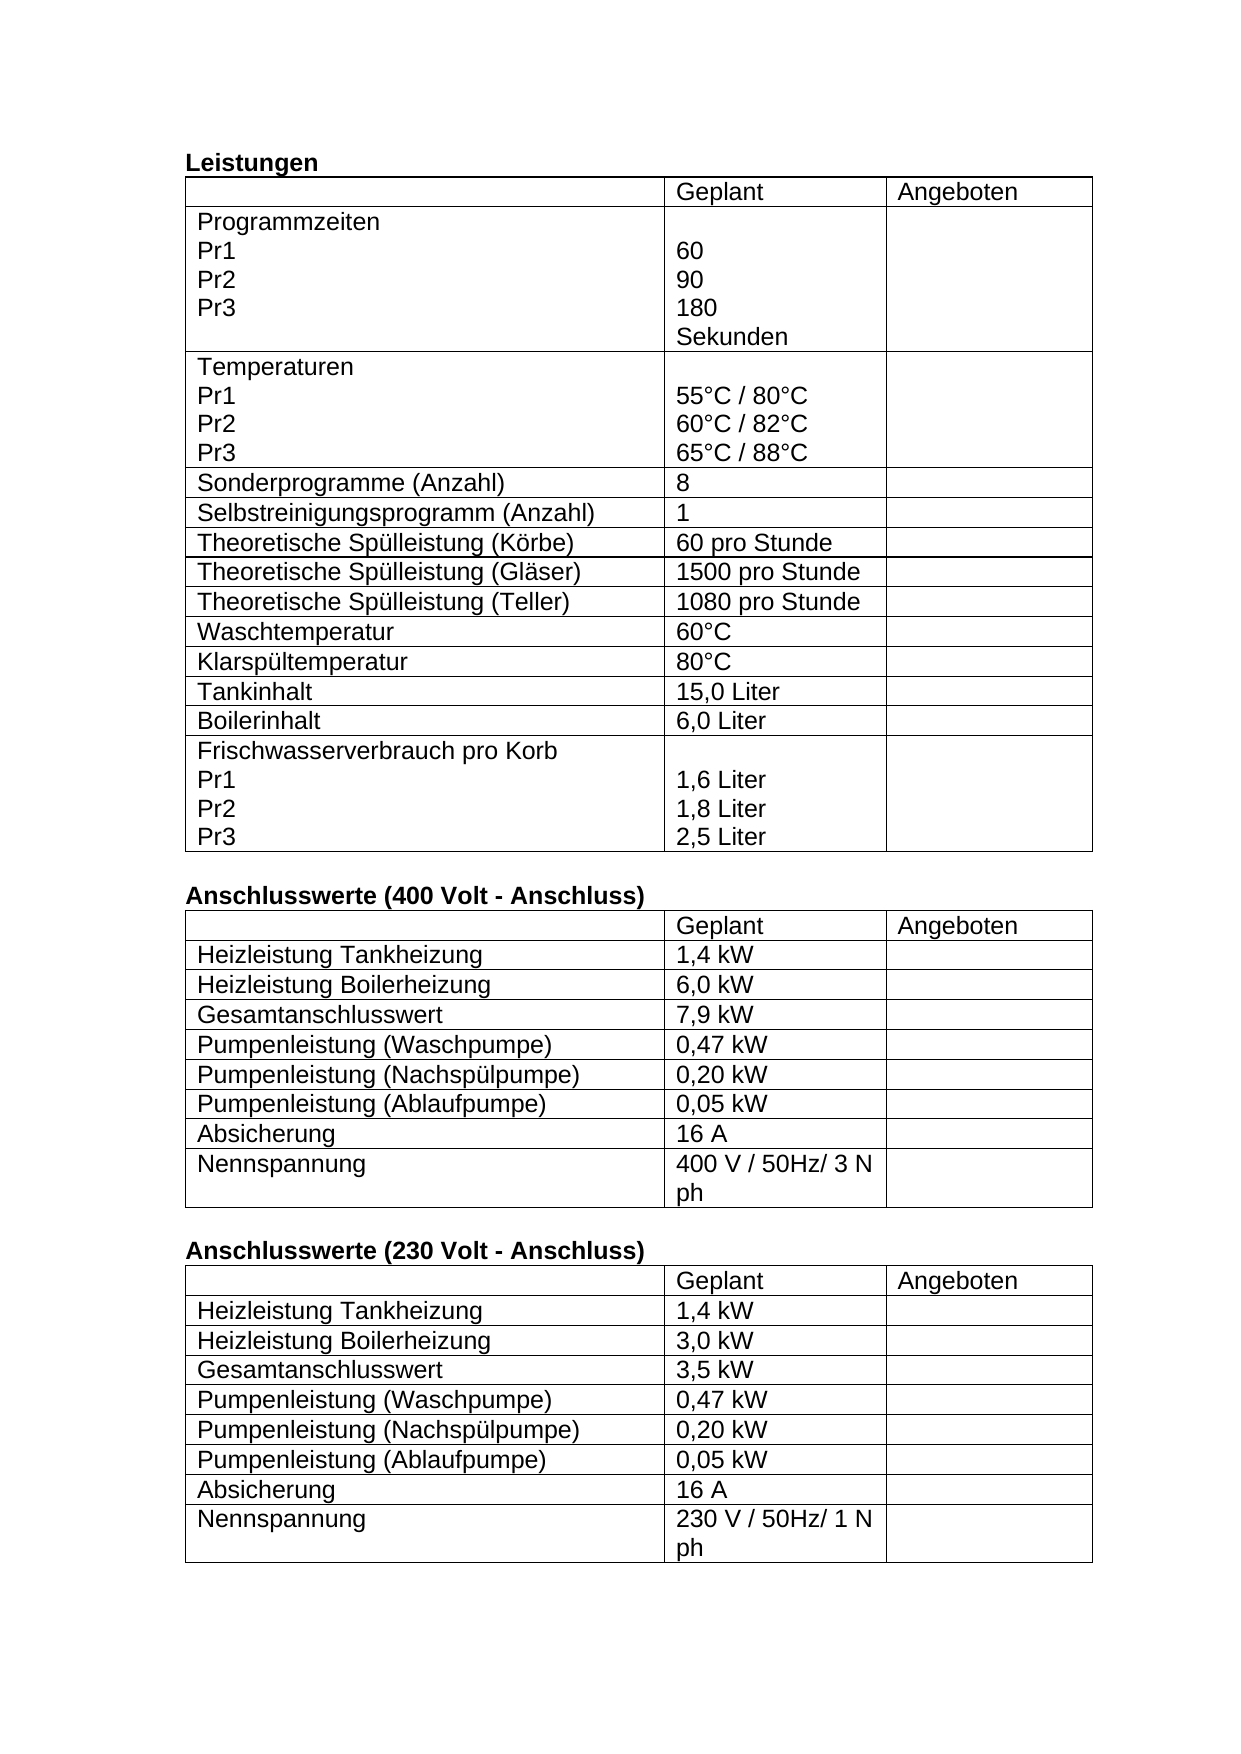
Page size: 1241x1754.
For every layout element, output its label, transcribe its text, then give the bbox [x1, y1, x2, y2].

table_cell 16 A [665, 1119, 886, 1148]
table_cell Theoretische Spülleistung (Gläser) [186, 558, 664, 586]
table_cell Waschtemperatur [186, 617, 664, 646]
table_cell 0,47 kW [665, 1385, 886, 1414]
table_cell [887, 1385, 1092, 1414]
table_header [186, 1266, 664, 1295]
table_cell [887, 587, 1092, 616]
table_cell Temperaturen Pr1 Pr2 Pr3 [186, 352, 664, 467]
table_cell [887, 558, 1092, 586]
table_header Angeboten [887, 911, 1092, 939]
text Anschlusswerte (230 Volt - Anschluss) [185, 1236, 1093, 1265]
table_cell 3,0 kW [665, 1326, 886, 1354]
table_cell 3,5 kW [665, 1356, 886, 1384]
table_cell [887, 1475, 1092, 1503]
table_cell Klarspültemperatur [186, 647, 664, 676]
table_cell 55°C / 80°C 60°C / 82°C 65°C / 88°C [665, 352, 886, 467]
text Anschlusswerte (400 Volt - Anschluss) [185, 881, 1093, 910]
table_cell Theoretische Spülleistung (Teller) [186, 587, 664, 616]
table_cell Pumpenleistung (Nachspülpumpe) [186, 1060, 664, 1088]
table_cell [887, 1119, 1092, 1148]
table_cell 0,47 kW [665, 1030, 886, 1059]
table_cell 0,20 kW [665, 1060, 886, 1088]
table_cell 60°C [665, 617, 886, 646]
table_cell Frischwasserverbrauch pro Korb Pr1 Pr2 Pr3 [186, 736, 664, 851]
table_cell 7,9 kW [665, 1000, 886, 1029]
table_cell Programmzeiten Pr1 Pr2 Pr3 [186, 207, 664, 351]
table_cell [887, 1296, 1092, 1325]
table_header Geplant [665, 1266, 886, 1295]
table_cell [887, 1149, 1092, 1207]
table_cell [887, 352, 1092, 467]
table_cell 1500 pro Stunde [665, 558, 886, 586]
table_cell Boilerinhalt [186, 706, 664, 735]
table_cell 230 V / 50Hz/ 1 N ph [665, 1505, 886, 1562]
table_cell [887, 1356, 1092, 1384]
table_cell Heizleistung Tankheizung [186, 1296, 664, 1325]
table_cell [887, 468, 1092, 497]
table_cell Nennspannung [186, 1505, 664, 1562]
table_cell Heizleistung Boilerheizung [186, 970, 664, 999]
table_cell 1,4 kW [665, 1296, 886, 1325]
table_cell Gesamtanschlusswert [186, 1000, 664, 1029]
table_cell [887, 617, 1092, 646]
table_cell Selbstreinigungsprogramm (Anzahl) [186, 498, 664, 527]
table_cell Tankinhalt [186, 677, 664, 705]
table_cell [887, 498, 1092, 527]
table_cell 6,0 kW [665, 970, 886, 999]
table_cell [887, 1326, 1092, 1354]
table_cell 0,05 kW [665, 1090, 886, 1118]
table_cell Pumpenleistung (Ablaufpumpe) [186, 1090, 664, 1118]
table_cell 400 V / 50Hz/ 3 N ph [665, 1149, 886, 1207]
table_header Geplant [665, 911, 886, 939]
table_cell Absicherung [186, 1475, 664, 1503]
table_cell [887, 647, 1092, 676]
table_cell 60 90 180 Sekunden [665, 207, 886, 351]
table_cell Sonderprogramme (Anzahl) [186, 468, 664, 497]
table_header Angeboten [887, 1266, 1092, 1295]
table_cell Pumpenleistung (Waschpumpe) [186, 1385, 664, 1414]
text Leistungen [185, 148, 1093, 176]
table_cell [887, 207, 1092, 351]
table_cell Heizleistung Tankheizung [186, 941, 664, 969]
table_cell 16 A [665, 1475, 886, 1503]
table_cell 80°C [665, 647, 886, 676]
table_cell [887, 1505, 1092, 1562]
table_cell [887, 970, 1092, 999]
table_cell Pumpenleistung (Waschpumpe) [186, 1030, 664, 1059]
table_cell 15,0 Liter [665, 677, 886, 705]
table_header [186, 911, 664, 939]
table_cell 1,4 kW [665, 941, 886, 969]
table_cell [887, 1030, 1092, 1059]
table_cell [887, 1415, 1092, 1444]
table_cell [887, 1060, 1092, 1088]
table_cell 0,20 kW [665, 1415, 886, 1444]
table_cell 6,0 Liter [665, 706, 886, 735]
table_cell [887, 1000, 1092, 1029]
table_cell 8 [665, 468, 886, 497]
table_cell 1 [665, 498, 886, 527]
table_cell [887, 706, 1092, 735]
table_cell [887, 677, 1092, 705]
table_cell 0,05 kW [665, 1445, 886, 1474]
table_cell Nennspannung [186, 1149, 664, 1207]
table_cell Gesamtanschlusswert [186, 1356, 664, 1384]
table_cell [887, 1445, 1092, 1474]
table_header Angeboten [887, 178, 1092, 206]
table_cell [887, 941, 1092, 969]
table_cell 1080 pro Stunde [665, 587, 886, 616]
table_header [186, 178, 664, 206]
table_cell Theoretische Spülleistung (Körbe) [186, 528, 664, 556]
table_cell Pumpenleistung (Nachspülpumpe) [186, 1415, 664, 1444]
table_cell 1,6 Liter 1,8 Liter 2,5 Liter [665, 736, 886, 851]
table_cell [887, 736, 1092, 851]
table_cell Pumpenleistung (Ablaufpumpe) [186, 1445, 664, 1474]
table_cell [887, 528, 1092, 556]
table_cell Heizleistung Boilerheizung [186, 1326, 664, 1354]
table_header Geplant [665, 178, 886, 206]
table_cell [887, 1090, 1092, 1118]
table_cell Absicherung [186, 1119, 664, 1148]
table_cell 60 pro Stunde [665, 528, 886, 556]
